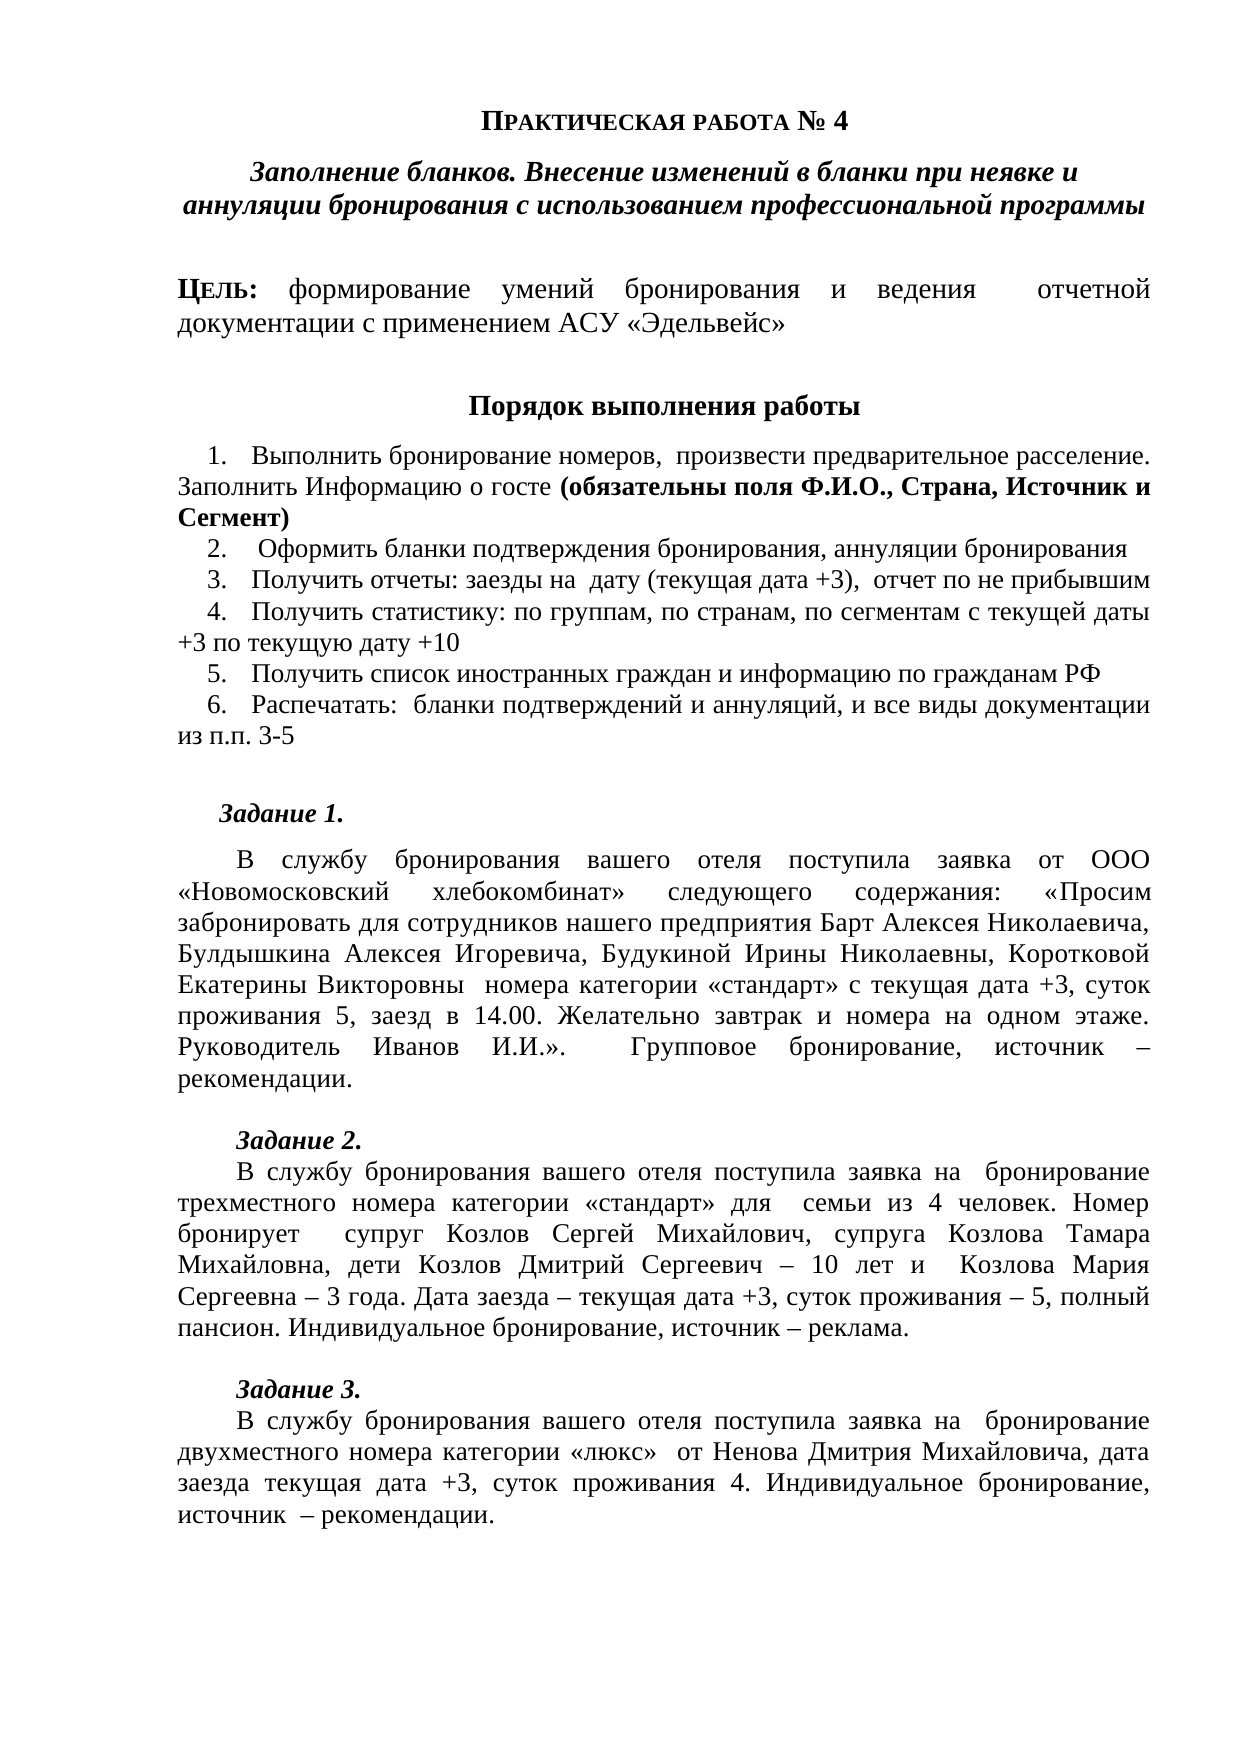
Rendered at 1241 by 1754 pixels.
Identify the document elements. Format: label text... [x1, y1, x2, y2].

list Распечатать: бланки подтверждений и аннуляций, и все виды документации из п.п. 3-5 [177, 688, 1152, 750]
text В службу бронирования вашего отеля поступила заявка на бронирование трехместного номера категории «стандарт» для семьи из 4 человек. Номер бронирует супруг Козлов Сергей Михайлович, супруга Козлова Тамара Михайловна, дети Козлов Дмитрий Сергеевич – 10 лет и Козлова Мария Сергеевна – 3 года. Дата заезда – текущая дата +3, суток проживания – 5, полный пансион. Индивидуальное бронирование, источник – реклама. [177, 1155, 1152, 1342]
text В службу бронирования вашего отеля поступила заявка на бронирование двухместного номера категории «люкс» от Ненова Дмитрия Михайловича, дата заезда текущая дата +3, суток проживания 4. Индивидуальное бронирование, источник – рекомендации. [177, 1404, 1152, 1529]
list Оформить бланки подтверждения бронирования, аннуляции бронирования [177, 532, 1152, 563]
list Получить отчеты: заезды на дату (текущая дата +3), отчет по не прибывшим [177, 563, 1152, 594]
list Получить список иностранных граждан и информацию по гражданам РФ [177, 657, 1152, 688]
text Цель: формирование умений бронирования и ведения отчетной документации с применением АСУ «Эдельвейс» [177, 271, 1152, 338]
list Получить статистику: по группам, по странам, по сегментам с текущей даты +3 по текущую дату +10 [177, 594, 1152, 657]
text Задание 3. [177, 1373, 1152, 1404]
text Задание 2. [177, 1124, 1152, 1155]
list Выполнить бронирование номеров, произвести предварительное расселение. Заполнить Информацию о госте (обязательны поля Ф.И.О., Страна, Источник и Сегмент) [177, 439, 1152, 532]
text Порядок выполнения работы [177, 388, 1152, 422]
text В службу бронирования вашего отеля поступила заявка от ООО «Новомосковский хлебокомбинат» следующего содержания: «Просим забронировать для сотрудников нашего предприятия Барт Алексея Николаевича, Булдышкина Алексея Игоревича, Будукиной Ирины Николаевны, Коротковой Екатерины Викторовны номера категории «стандарт» с текущая дата +3, суток проживания 5, заезд в 14.00. Желательно завтрак и номера на одном этаже. Руководитель Иванов И.И.». Групповое бронирование, источник – рекомендации. [177, 844, 1152, 1093]
text Практическая работа № 4 [177, 103, 1152, 137]
text Задание 1. [219, 797, 1152, 828]
text Заполнение бланков. Внесение изменений в бланки при неявке и аннуляции бронирования с использованием профессиональной программы [177, 154, 1152, 221]
